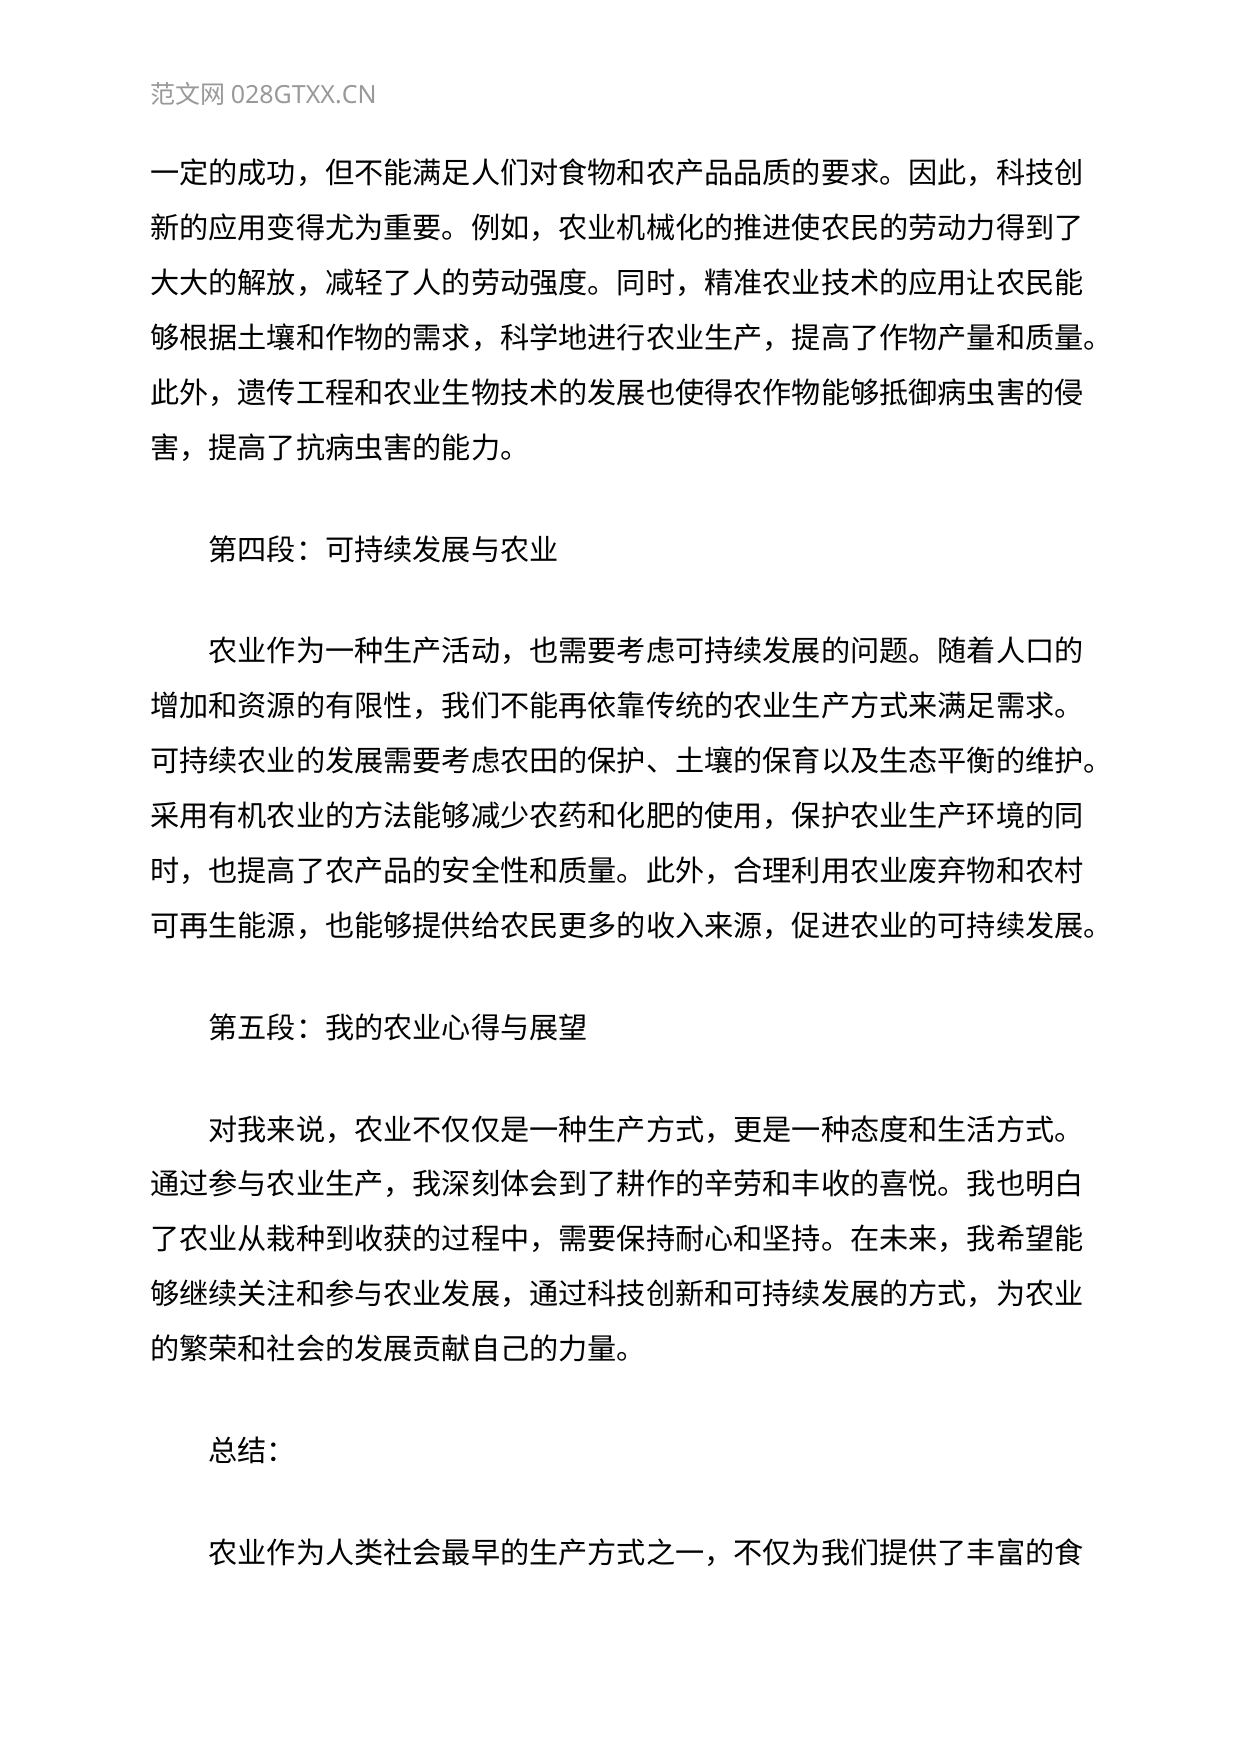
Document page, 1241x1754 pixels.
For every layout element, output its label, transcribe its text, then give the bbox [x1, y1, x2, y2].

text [150, 150, 1090, 467]
text 对我来说，农业不仅仅是一种生产方式，更是一种态度和生活方式。通过参与农业生产，我深刻体会到了耕作的辛劳和丰收的喜悦。我也明白了农业从栽种到收获的过程中，需要保持耐心和坚持。在未来，我希望能够继续关注和参与农业发展，通过科技创新和可持续发展的方式，为农业的繁荣和社会的发展贡献自己的力量。 [150, 1106, 1090, 1368]
text 第五段：我的农业心得与展望 [150, 1004, 1090, 1047]
text 农业作为一种生产活动，也需要考虑可持续发展的问题。随着人口的增加和资源的有限性，我们不能再依靠传统的农业生产方式来满足需求。可持续农业的发展需要考虑农田的保护、土壤的保育以及生态平衡的维护。采用有机农业的方法能够减少农药和化肥的使用，保护农业生产环境的同时，也提高了农产品的安全性和质量。此外，合理利用农业废弃物和农村可再生能源，也能够提供给农民更多的收入来源，促进农业的可持续发展。 [150, 628, 1090, 945]
text 总结： [150, 1427, 1090, 1470]
text 第四段：可持续发展与农业 [150, 526, 1090, 568]
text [150, 1529, 1090, 1571]
